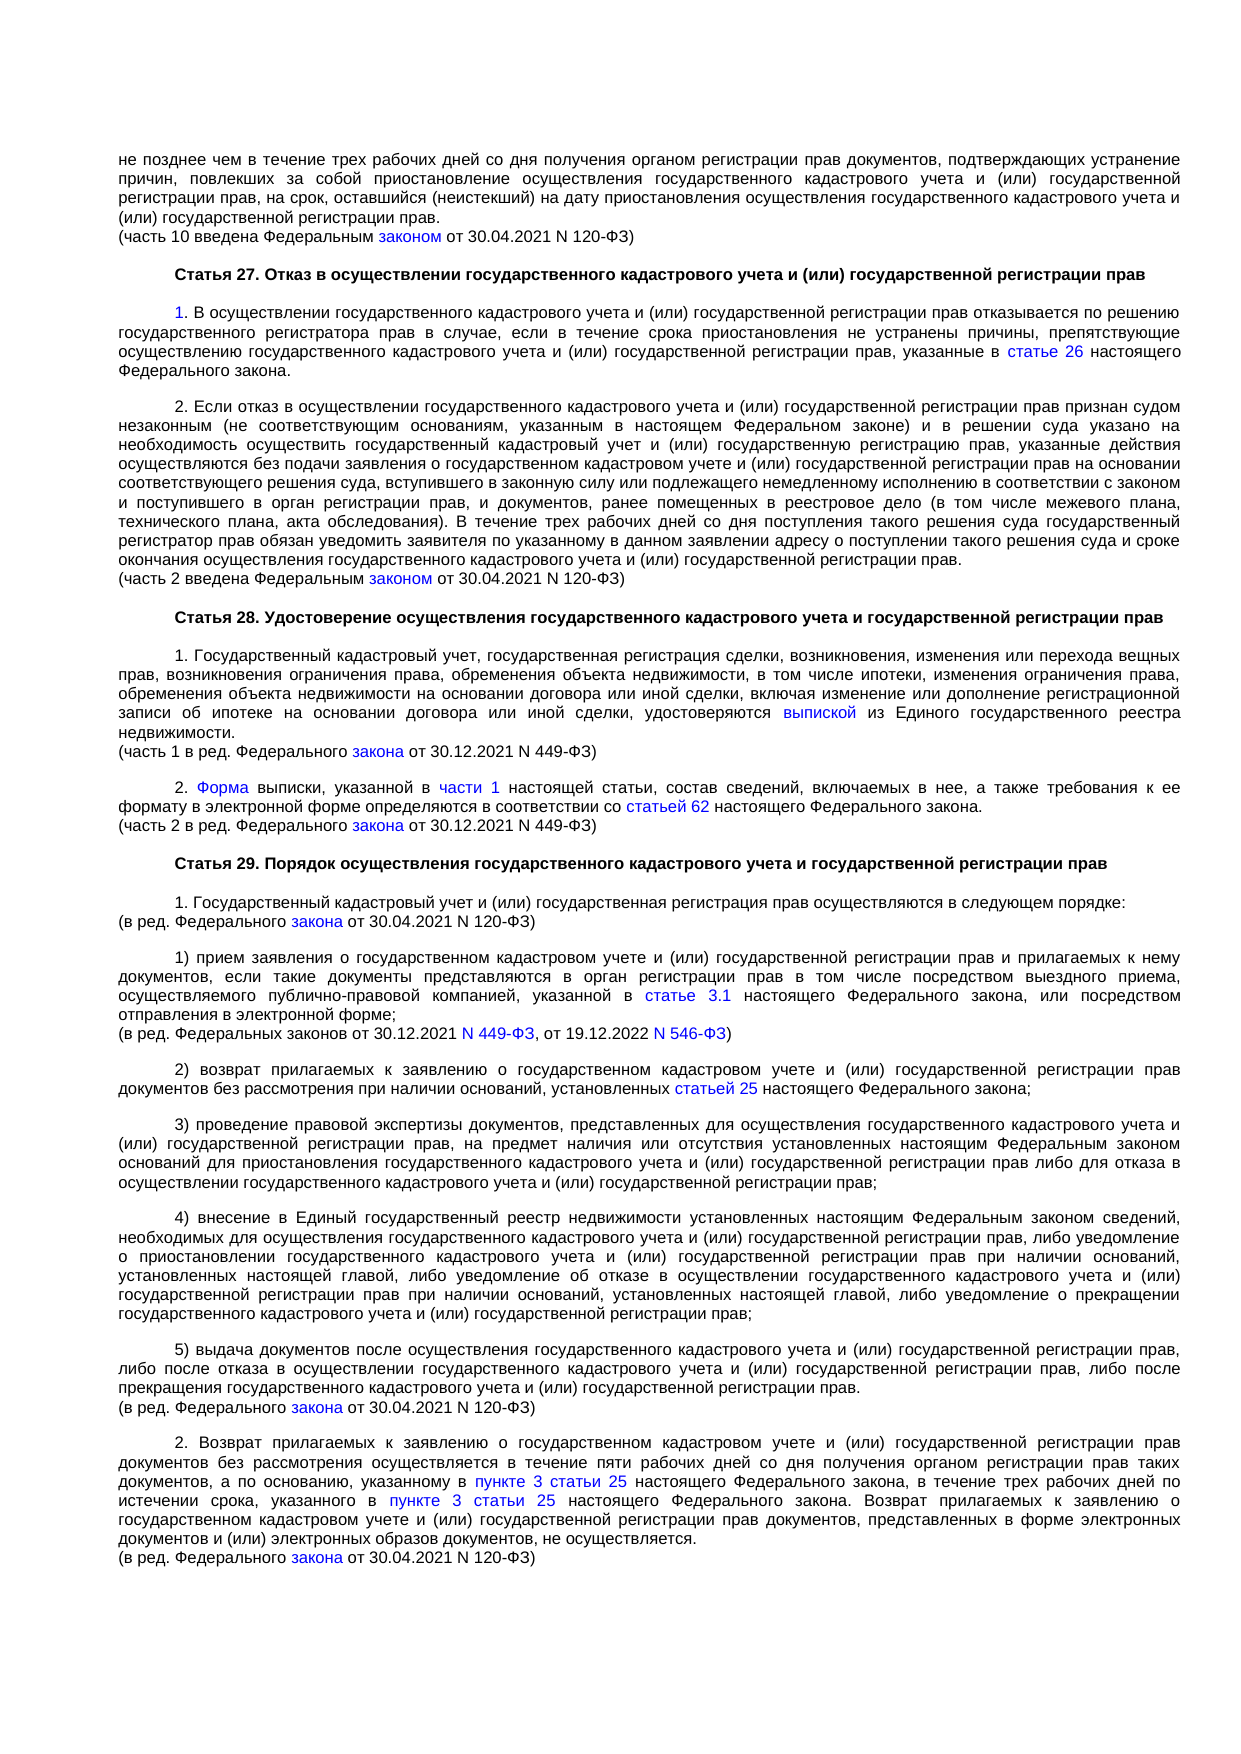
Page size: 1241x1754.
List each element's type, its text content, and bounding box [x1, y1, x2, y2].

text 1) прием заявления о государственном кадастровом учете и (или) государственной регистрации прав и прилагаемых к нему документов, если такие документы представляются в орган регистрации прав в том числе посредством выездного приема, осуществляемого публично-правовой компанией, указанной в статье 3.1 настоящего Федерального закона, или посредством отправления в электронной форме; [118, 947, 1181, 1024]
text 1. Государственный кадастровый учет, государственная регистрация сделки, возникновения, изменения или перехода вещных прав, возникновения ограничения права, обременения объекта недвижимости, в том числе ипотеки, изменения ограничения права, обременения объекта недвижимости на основании договора или иной сделки, включая изменение или дополнение регистрационной записи об ипотеке на основании договора или иной сделки, удостоверяются выпиской из Единого государственного реестра недвижимости. [118, 646, 1181, 742]
text 5) выдача документов после осуществления государственного кадастрового учета и (или) государственной регистрации прав, либо после отказа в осуществлении государственного кадастрового учета и (или) государственной регистрации прав, либо после прекращения государственного кадастрового учета и (или) государственной регистрации прав. [118, 1340, 1181, 1397]
text Статья 29. Порядок осуществления государственного кадастрового учета и государственной регистрации прав [118, 854, 1181, 873]
text Статья 27. Отказ в осуществлении государственного кадастрового учета и (или) государственной регистрации прав [118, 265, 1181, 284]
text 2) возврат прилагаемых к заявлению о государственном кадастровом учете и (или) государственной регистрации прав документов без рассмотрения при наличии оснований, установленных статьей 25 настоящего Федерального закона; [118, 1060, 1181, 1098]
text 2. Если отказ в осуществлении государственного кадастрового учета и (или) государственной регистрации прав признан судом незаконным (не соответствующим основаниям, указанным в настоящем Федеральном законе) и в решении суда указано на необходимость осуществить государственный кадастровый учет и (или) государственную регистрацию прав, указанные действия осуществляются без подачи заявления о государственном кадастровом учете и (или) государственной регистрации прав на основании соответствующего решения суда, вступившего в законную силу или подлежащего немедленному исполнению в соответствии с законом и поступившего в орган регистрации прав, и документов, ранее помещенных в реестровое дело (в том числе межевого плана, технического плана, акта обследования). В течение трех рабочих дней со дня поступления такого решения суда государственный регистратор прав обязан уведомить заявителя по указанному в данном заявлении адресу о поступлении такого решения суда и сроке окончания осуществления государственного кадастрового учета и (или) государственной регистрации прав. [118, 397, 1181, 569]
text 2. Возврат прилагаемых к заявлению о государственном кадастровом учете и (или) государственной регистрации прав документов без рассмотрения осуществляется в течение пяти рабочих дней со дня получения органом регистрации прав таких документов, а по основанию, указанному в пункте 3 статьи 25 настоящего Федерального закона, в течение трех рабочих дней по истечении срока, указанного в пункте 3 статьи 25 настоящего Федерального закона. Возврат прилагаемых к заявлению о государственном кадастровом учете и (или) государственной регистрации прав документов, представленных в форме электронных документов и (или) электронных образов документов, не осуществляется. [118, 1433, 1181, 1548]
text (в ред. Федерального закона от 30.04.2021 N 120-ФЗ) [118, 1548, 1181, 1567]
text 2. Форма выписки, указанной в части 1 настоящей статьи, состав сведений, включаемых в нее, а также требования к ее формату в электронной форме определяются в соответствии со статьей 62 настоящего Федерального закона. [118, 777, 1181, 816]
text (часть 2 в ред. Федерального закона от 30.12.2021 N 449-ФЗ) [118, 816, 1181, 835]
text (в ред. Федерального закона от 30.04.2021 N 120-ФЗ) [118, 1397, 1181, 1417]
text (часть 2 введена Федеральным законом от 30.04.2021 N 120-ФЗ) [118, 569, 1181, 588]
text Статья 28. Удостоверение осуществления государственного кадастрового учета и государственной регистрации прав [118, 607, 1181, 627]
text (в ред. Федеральных законов от 30.12.2021 N 449-ФЗ, от 19.12.2022 N 546-ФЗ) [118, 1024, 1181, 1043]
text 1. Государственный кадастровый учет и (или) государственная регистрация прав осуществляются в следующем порядке: [118, 892, 1181, 912]
text (в ред. Федерального закона от 30.04.2021 N 120-ФЗ) [118, 912, 1181, 931]
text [118, 150, 1181, 227]
text (часть 1 в ред. Федерального закона от 30.12.2021 N 449-ФЗ) [118, 742, 1181, 761]
text (часть 10 введена Федеральным законом от 30.04.2021 N 120-ФЗ) [118, 227, 1181, 246]
text 1. В осуществлении государственного кадастрового учета и (или) государственной регистрации прав отказывается по решению государственного регистратора прав в случае, если в течение срока приостановления не устранены причины, препятствующие осуществлению государственного кадастрового учета и (или) государственной регистрации прав, указанные в статье 26 настоящего Федерального закона. [118, 303, 1181, 380]
text 4) внесение в Единый государственный реестр недвижимости установленных настоящим Федеральным законом сведений, необходимых для осуществления государственного кадастрового учета и (или) государственной регистрации прав, либо уведомление о приостановлении государственного кадастрового учета и (или) государственной регистрации прав при наличии оснований, установленных настоящей главой, либо уведомление об отказе в осуществлении государственного кадастрового учета и (или) государственной регистрации прав при наличии оснований, установленных настоящей главой, либо уведомление о прекращении государственного кадастрового учета и (или) государственной регистрации прав; [118, 1208, 1181, 1323]
text 3) проведение правовой экспертизы документов, представленных для осуществления государственного кадастрового учета и (или) государственной регистрации прав, на предмет наличия или отсутствия установленных настоящим Федеральным законом оснований для приостановления государственного кадастрового учета и (или) государственной регистрации прав либо для отказа в осуществлении государственного кадастрового учета и (или) государственной регистрации прав; [118, 1115, 1181, 1192]
